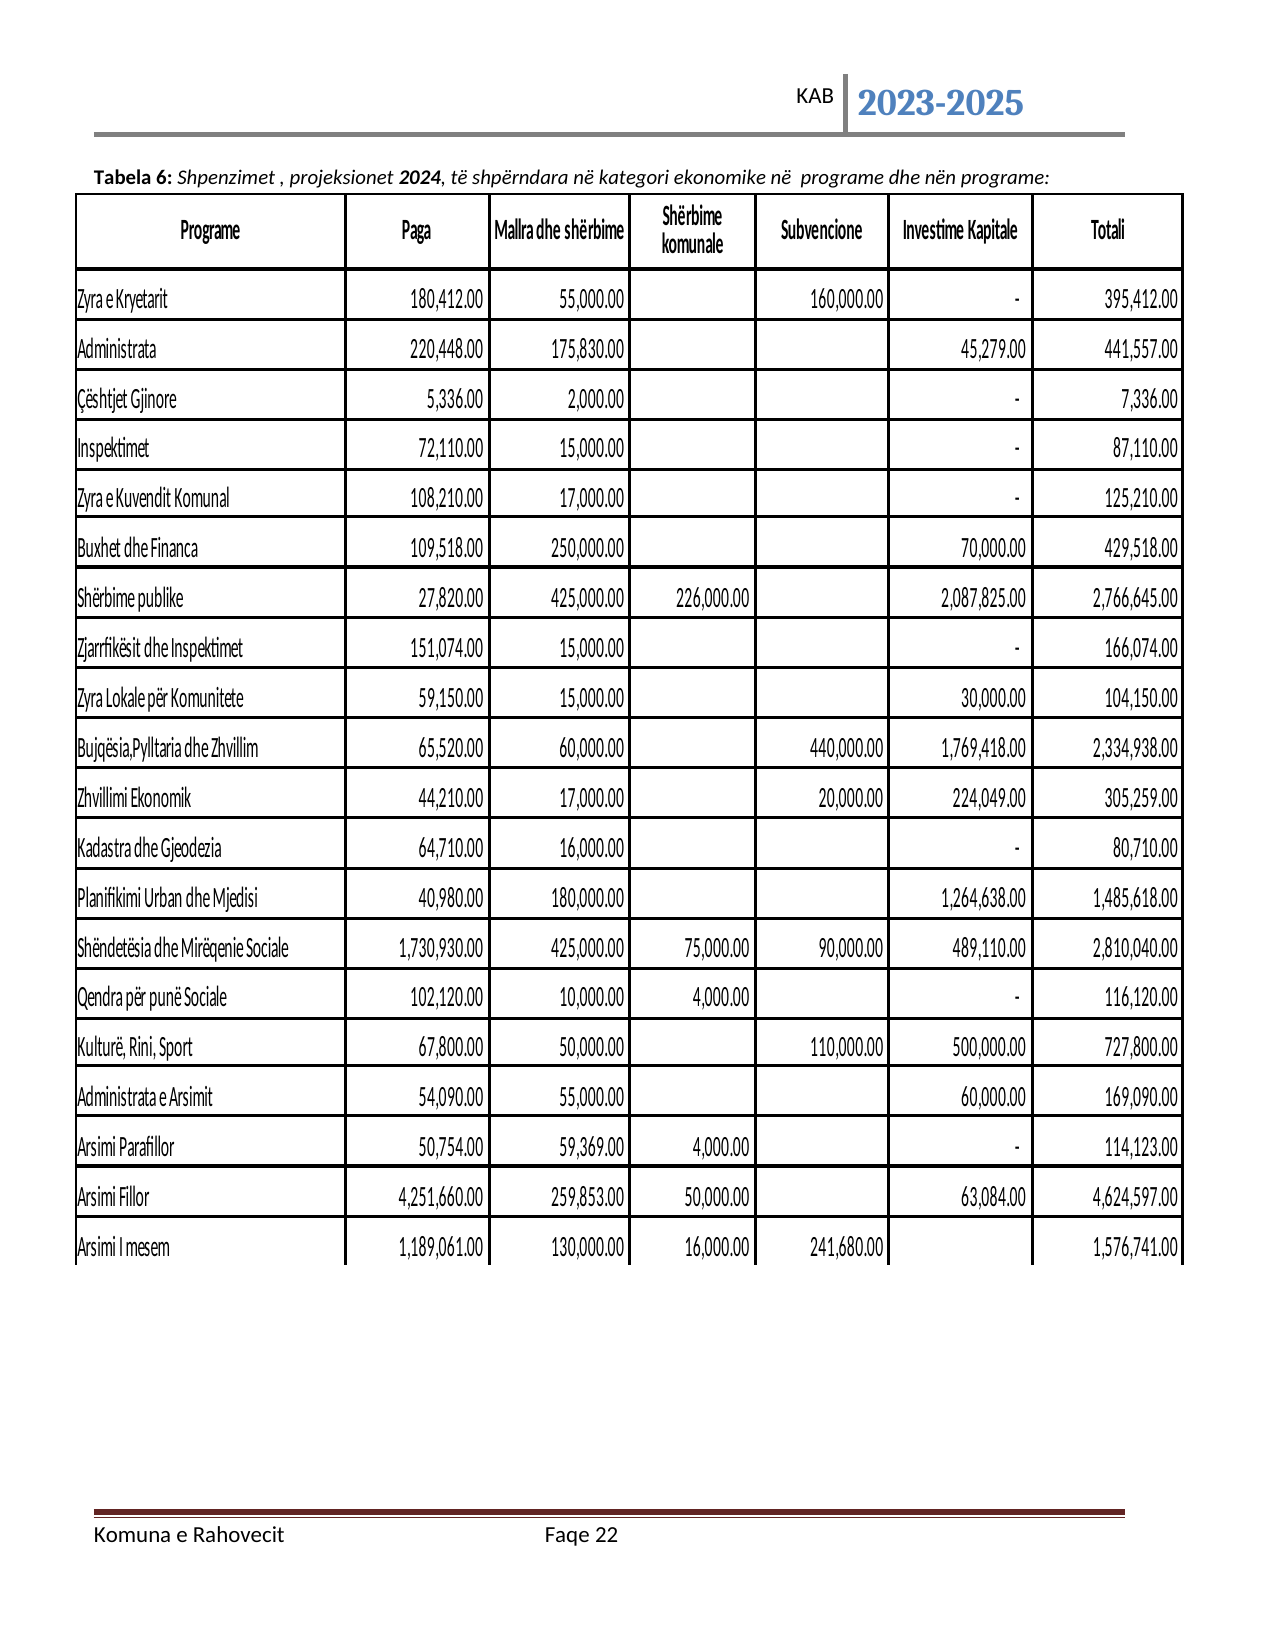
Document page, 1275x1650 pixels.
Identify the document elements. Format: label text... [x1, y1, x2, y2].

text Tabela 6: Shpenzimet , projeksionet 2024, të shpërndara në kategori ekonomike në programe dhe nën programe: [94, 164, 1125, 190]
